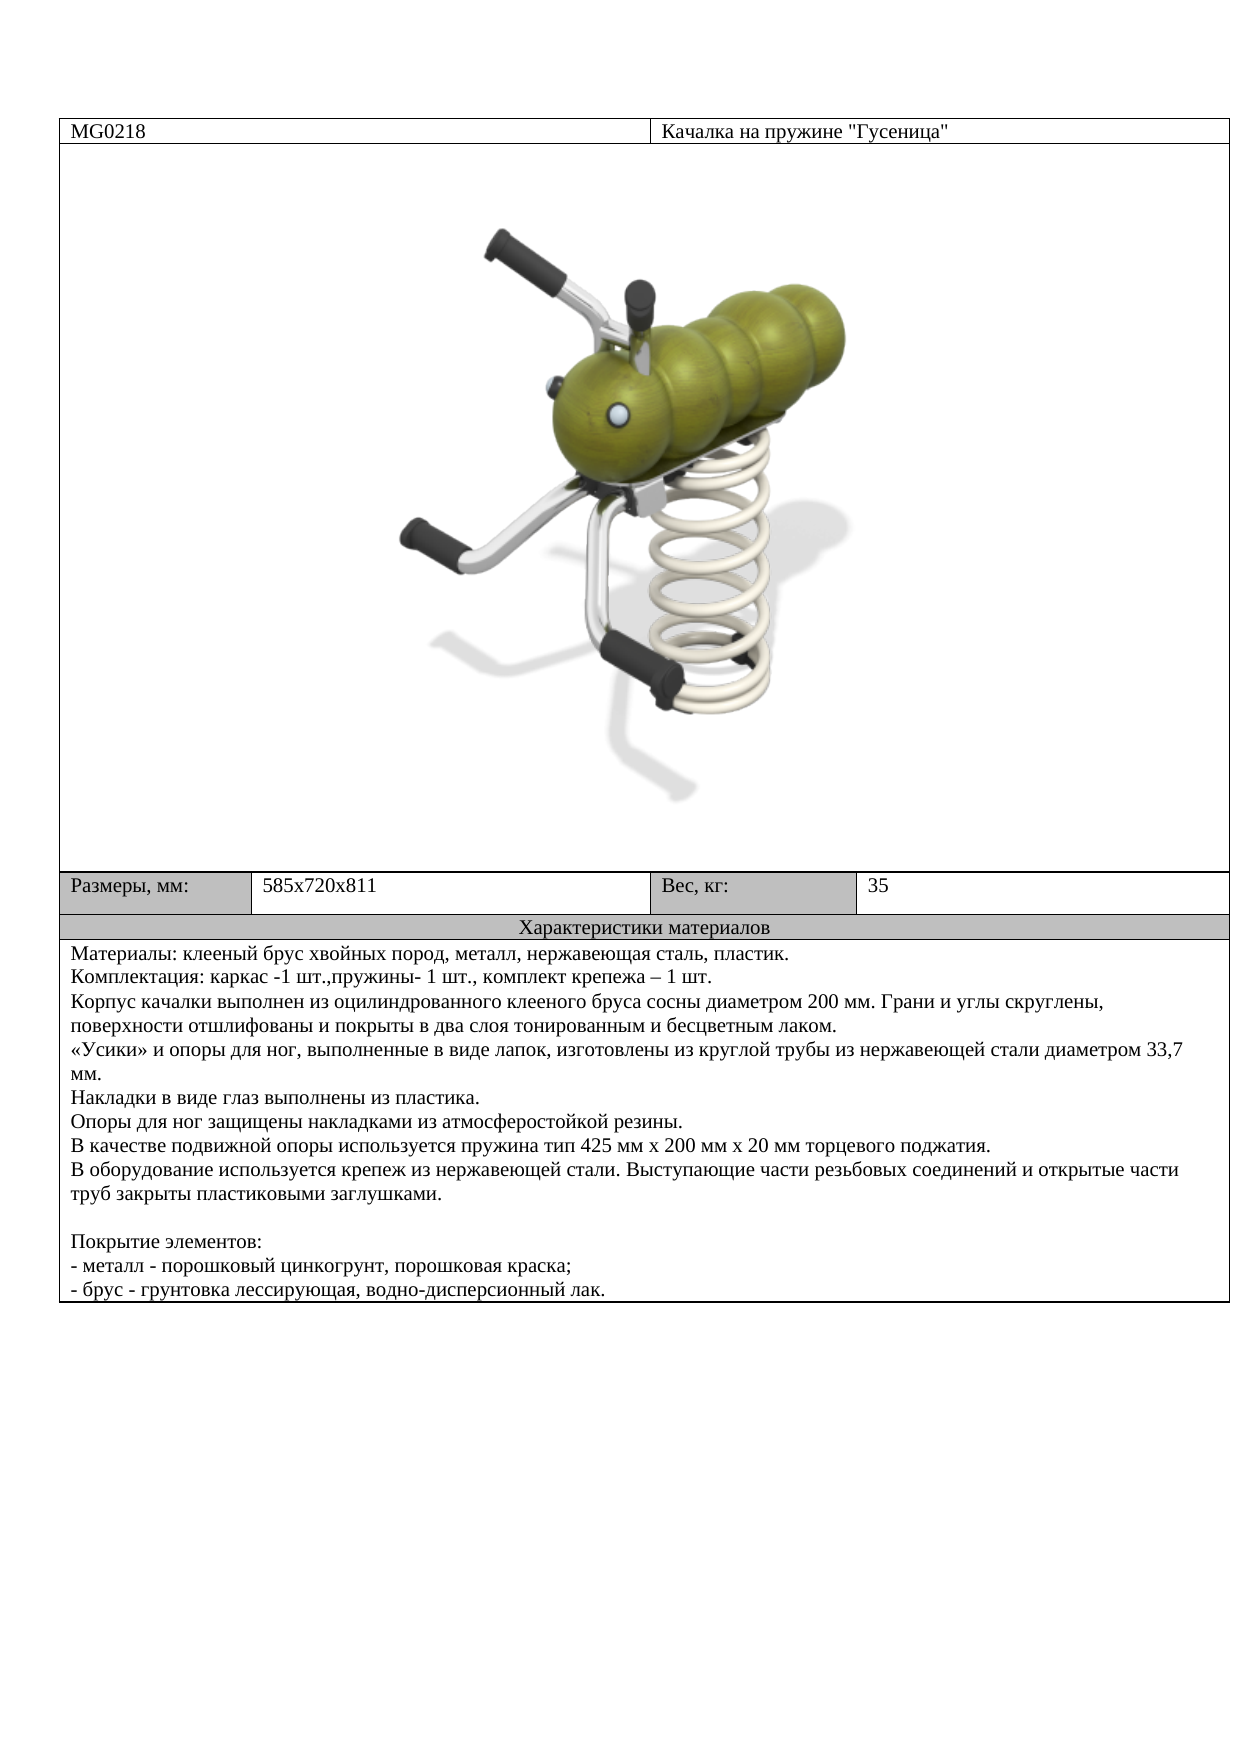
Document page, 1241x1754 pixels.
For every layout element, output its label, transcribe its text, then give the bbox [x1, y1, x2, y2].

table_cell Вес, кг: [651, 873, 856, 914]
table_cell [60, 144, 1229, 871]
table_cell Характеристики материалов [60, 915, 1229, 939]
table_header MG0218 [60, 119, 650, 143]
table_cell Размеры, мм: [60, 873, 251, 914]
picture [116, 144, 1172, 848]
table_cell 585x720x811 [252, 873, 650, 914]
table_cell 35 [857, 873, 1229, 914]
table_header Качалка на пружине "Гусеница" [651, 119, 1229, 143]
table_cell Материалы: клееный брус хвойных пород, металл, нержавеющая сталь, пластик. Комплектация: каркас -1 шт.,пружины- 1 шт., комплект крепежа – 1 шт. Корпус качалки выполнен из оцилиндрованного клееного бруса сосны диаметром 200 мм. Грани и углы скруглены, поверхности отшлифованы и покрыты в два слоя тонированным и бесцветным лаком. «Усики» и опоры для ног, выполненные в виде лапок, изготовлены из круглой трубы из нержавеющей стали диаметром 33,7 мм. Накладки в виде глаз выполнены из пластика. Опоры для ног защищены накладками из атмосферостойкой резины. В качестве подвижной опоры используется пружина тип 425 мм х 200 мм х 20 мм торцевого поджатия. В оборудование используется крепеж из нержавеющей стали. Выступающие части резьбовых соединений и открытые части труб закрыты пластиковыми заглушками. Покрытие элементов: - металл - порошковый цинкогрунт, порошковая краска; - брус - грунтовка лессирующая, водно-дисперсионный лак. [60, 940, 1229, 1301]
